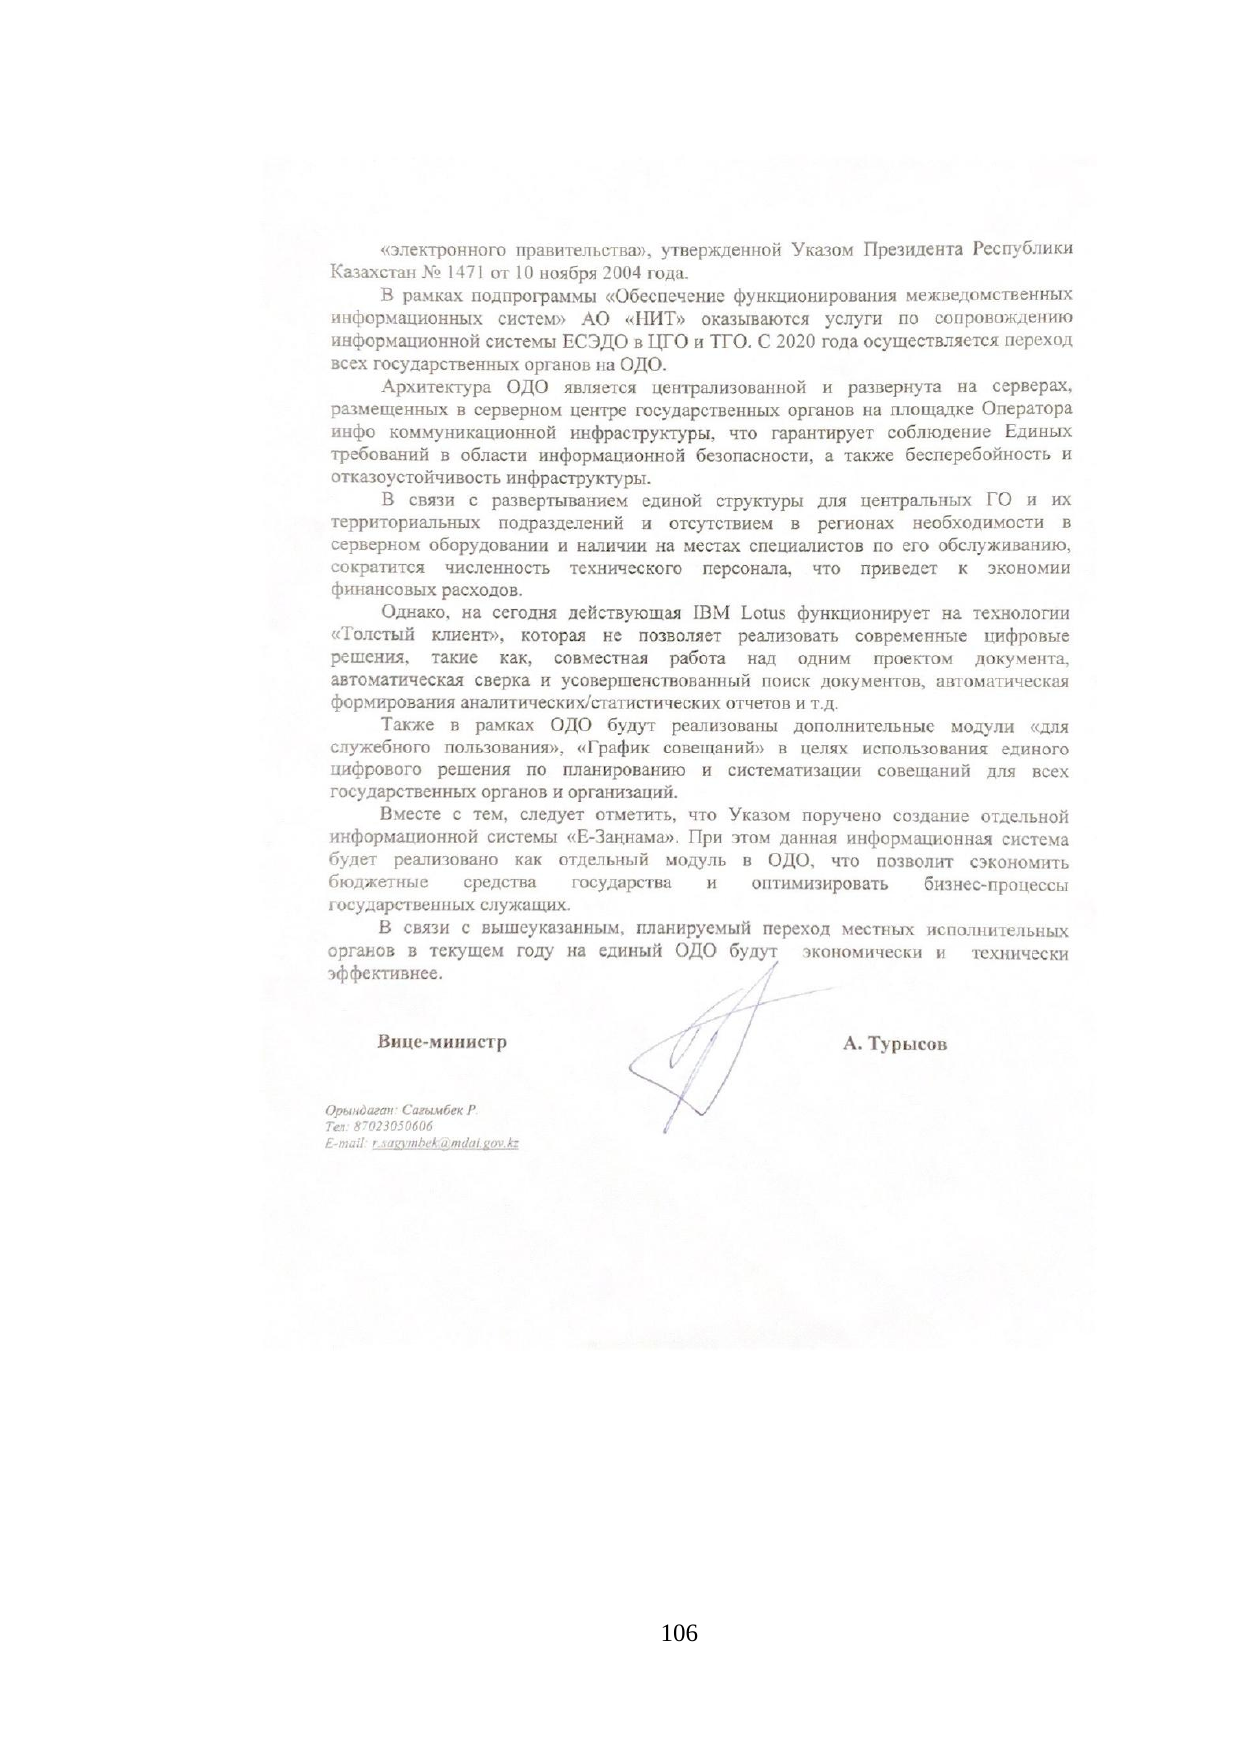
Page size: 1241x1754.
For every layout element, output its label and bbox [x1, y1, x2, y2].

picture [177, 103, 1181, 1403]
